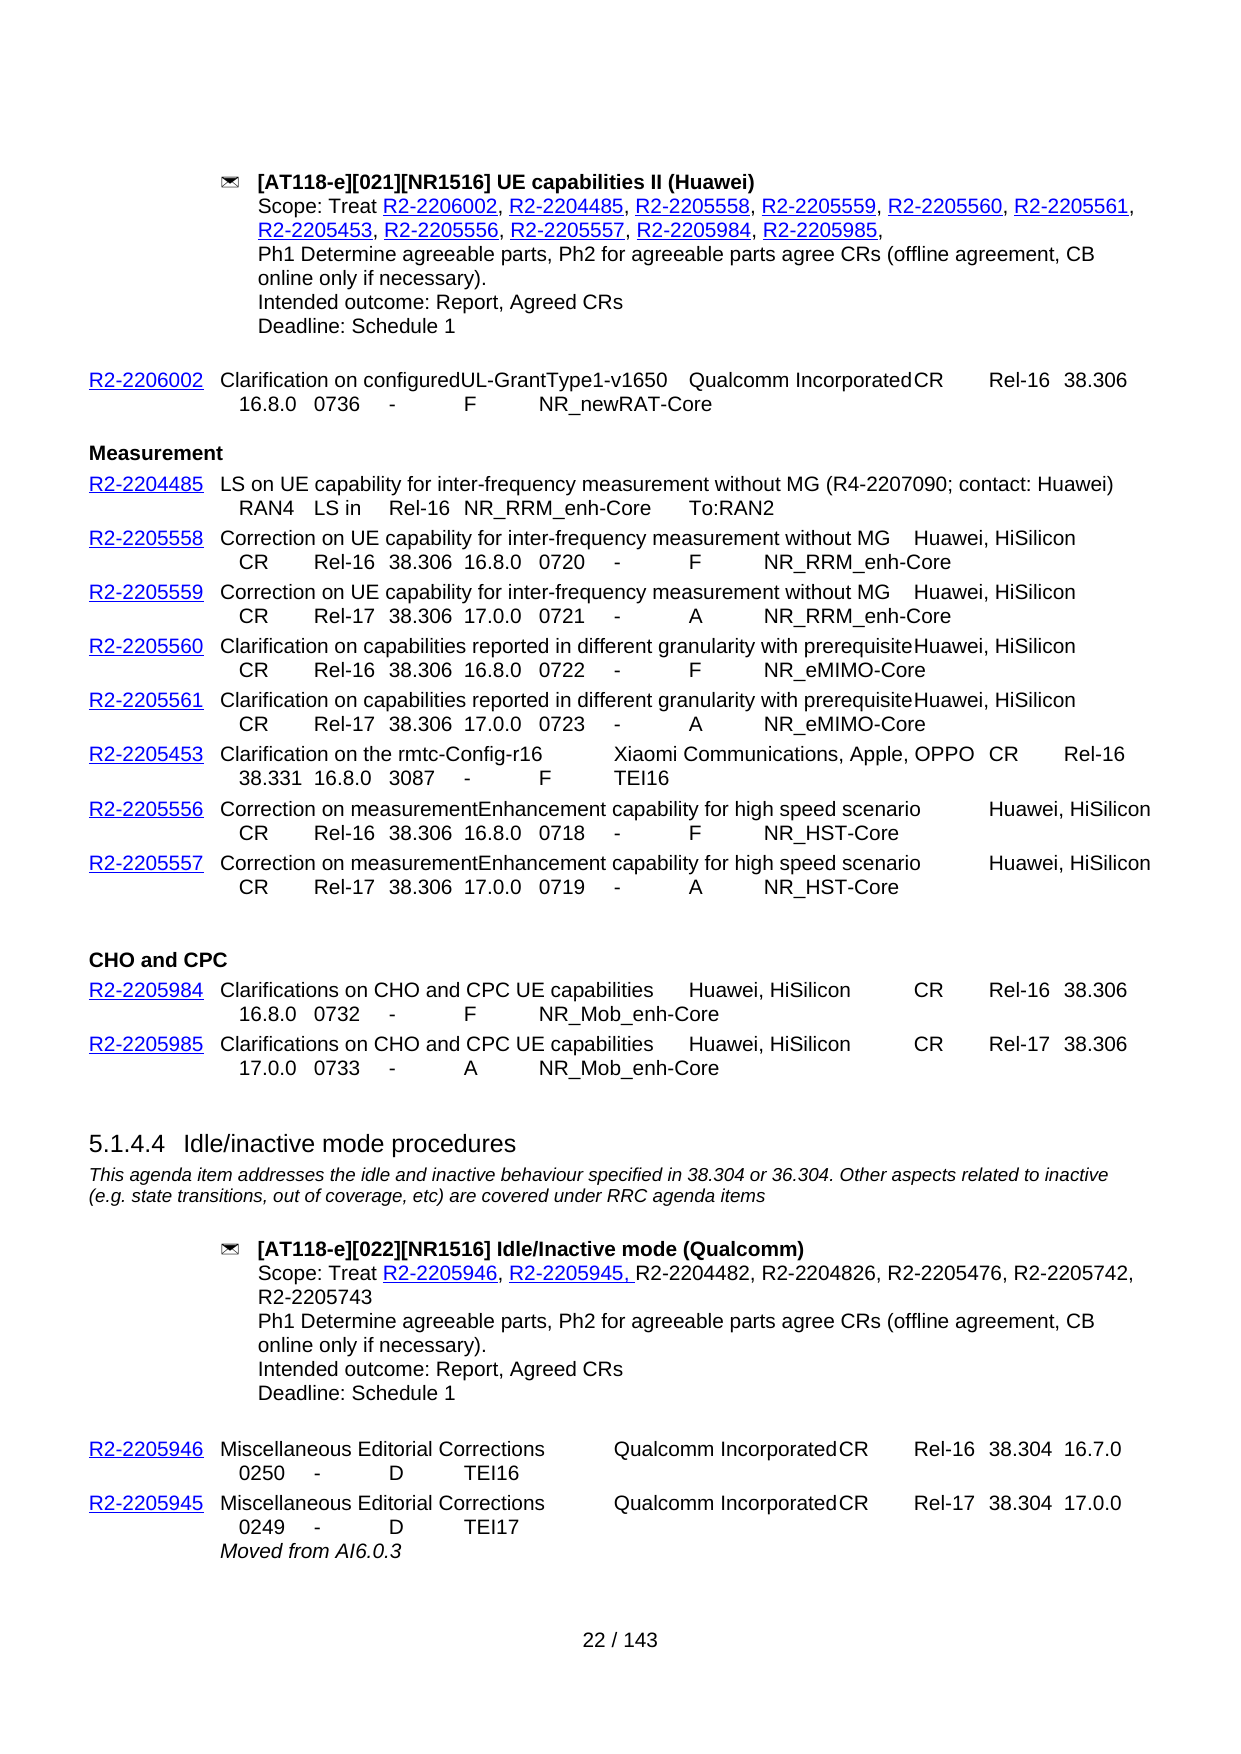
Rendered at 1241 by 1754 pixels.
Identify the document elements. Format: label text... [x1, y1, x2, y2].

text [AT118-e][021][NR1516] UE capabilities II (Huawei) [220, 170, 1152, 194]
title R2-2205453 Clarification on the rmtc-Config-r16 Xiaomi Communications, Apple, OPPO CR Rel-16 38.331 16.8.0 3087 - F TEI16 [89, 742, 1152, 790]
title R2-2205984 Clarifications on CHO and CPC UE capabilities Huawei, HiSilicon CR Rel-16 38.306 16.8.0 0732 - F NR_Mob_enh-Core [89, 978, 1152, 1026]
title R2-2205558 Correction on UE capability for inter-frequency measurement without MG Huawei, HiSilicon CR Rel-16 38.306 16.8.0 0720 - F NR_RRM_enh-Core [89, 526, 1152, 573]
title R2-2205945 Miscellaneous Editorial Corrections Qualcomm Incorporated CR Rel-17 38.304 17.0.0 0249 - D TEI17 [89, 1491, 1152, 1538]
title R2-2206002 Clarification on configuredUL-GrantType1-v1650 Qualcomm Incorporated CR Rel-16 38.306 16.8.0 0736 - F NR_newRAT-Core [89, 368, 1152, 416]
text Ph1 Determine agreeable parts, Ph2 for agreeable parts agree CRs (offline agreement, CB online only if necessary). [220, 242, 1152, 290]
text Intended outcome: Report, Agreed CRs [220, 290, 1152, 314]
text Scope: Treat R2-2206002, R2-2204485, R2-2205558, R2-2205559, R2-2205560, R2-2205561, R2-2205453, R2-2205556, R2-2205557, R2-2205984, R2-2205985, [220, 194, 1152, 242]
text This agenda item addresses the idle and inactive behaviour specified in 38.304 or 36.304. Other aspects related to inactive (e.g. state transitions, out of coverage, etc) are covered under RRC agenda items [89, 1164, 1152, 1207]
text Measurement [89, 441, 1152, 465]
text Deadline: Schedule 1 [220, 1381, 1152, 1404]
title R2-2205985 Clarifications on CHO and CPC UE capabilities Huawei, HiSilicon CR Rel-17 38.306 17.0.0 0733 - A NR_Mob_enh-Core [89, 1032, 1152, 1080]
title R2-2205560 Clarification on capabilities reported in different granularity with prerequisite Huawei, HiSilicon CR Rel-16 38.306 16.8.0 0722 - F NR_eMIMO-Core [89, 634, 1152, 682]
subtitle 5.1.4.4 Idle/inactive mode procedures [89, 1129, 1152, 1157]
title R2-2205946 Miscellaneous Editorial Corrections Qualcomm Incorporated CR Rel-16 38.304 16.7.0 0250 - D TEI16 [89, 1436, 1152, 1484]
title R2-2205559 Correction on UE capability for inter-frequency measurement without MG Huawei, HiSilicon CR Rel-17 38.306 17.0.0 0721 - A NR_RRM_enh-Core [89, 580, 1152, 628]
text CHO and CPC [89, 947, 1152, 971]
title R2-2205556 Correction on measurementEnhancement capability for high speed scenario Huawei, HiSilicon CR Rel-16 38.306 16.8.0 0718 - F NR_HST-Core [89, 796, 1152, 844]
text Moved from AI6.0.3 [220, 1538, 1152, 1562]
text Ph1 Determine agreeable parts, Ph2 for agreeable parts agree CRs (offline agreement, CB online only if necessary). [220, 1309, 1152, 1357]
text Deadline: Schedule 1 [220, 314, 1152, 338]
text [AT118-e][022][NR1516] Idle/Inactive mode (Qualcomm) [220, 1237, 1152, 1261]
title R2-2205557 Correction on measurementEnhancement capability for high speed scenario Huawei, HiSilicon CR Rel-17 38.306 17.0.0 0719 - A NR_HST-Core [89, 851, 1152, 898]
text Scope: Treat R2-2205946, R2-2205945, R2-2204482, R2-2204826, R2-2205476, R2-2205742, R2-2205743 [220, 1261, 1152, 1309]
title R2-2204485 LS on UE capability for inter-frequency measurement without MG (R4-2207090; contact: Huawei) RAN4 LS in Rel-16 NR_RRM_enh-Core To:RAN2 [89, 471, 1152, 519]
text Intended outcome: Report, Agreed CRs [220, 1357, 1152, 1381]
title R2-2205561 Clarification on capabilities reported in different granularity with prerequisite Huawei, HiSilicon CR Rel-17 38.306 17.0.0 0723 - A NR_eMIMO-Core [89, 688, 1152, 736]
